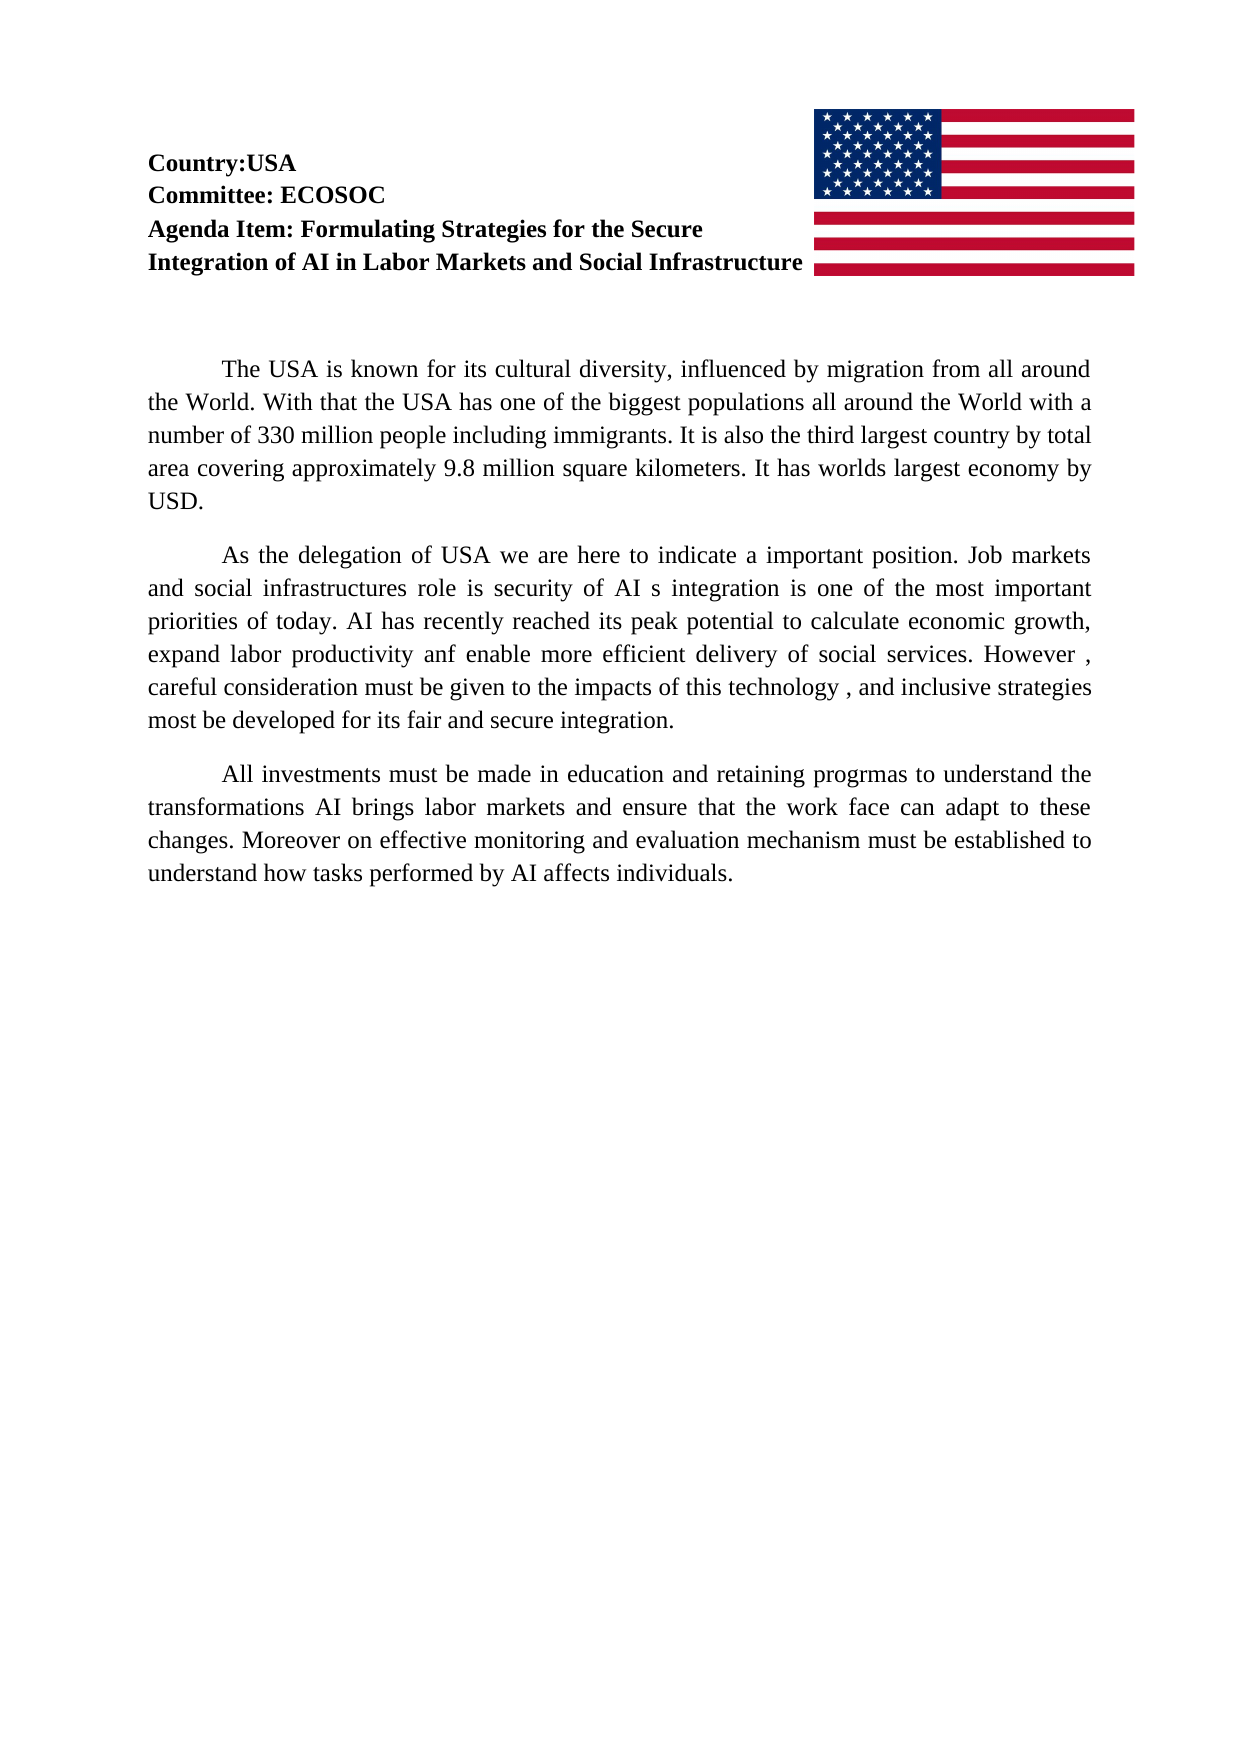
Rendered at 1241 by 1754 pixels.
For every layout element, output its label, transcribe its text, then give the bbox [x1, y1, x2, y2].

picture [814, 109, 1135, 276]
text Country:USA Committee: ECOSOC Agenda Item: Formulating Strategies for the Secure Integration of AI in Labor Markets and Social Infrastructure [148, 148, 814, 275]
text All investments must be made in education and retaining progrmas to understand the transformations AI brings labor markets and ensure that the work face can adapt to these changes. Moreover on effective monitoring and evaluation mechanism must be established to understand how tasks performed by AI affects individuals. [148, 759, 1093, 887]
text The USA is known for its cultural diversity, influenced by migration from all around the World. With that the USA has one of the biggest populations all around the World with a number of 330 million people including immigrants. It is also the third largest country by total area covering approximately 9.8 million square kilometers. It has worlds largest economy by USD. [148, 354, 1093, 515]
text As the delegation of USA we are here to indicate a important position. Job markets and social infrastructures role is security of AI s integration is one of the most important priorities of today. AI has recently reached its peak potential to calculate economic growth, expand labor productivity anf enable more efficient delivery of social services. However , careful consideration must be given to the impacts of this technology , and inclusive strategies most be developed for its fair and secure integration. [148, 540, 1093, 734]
